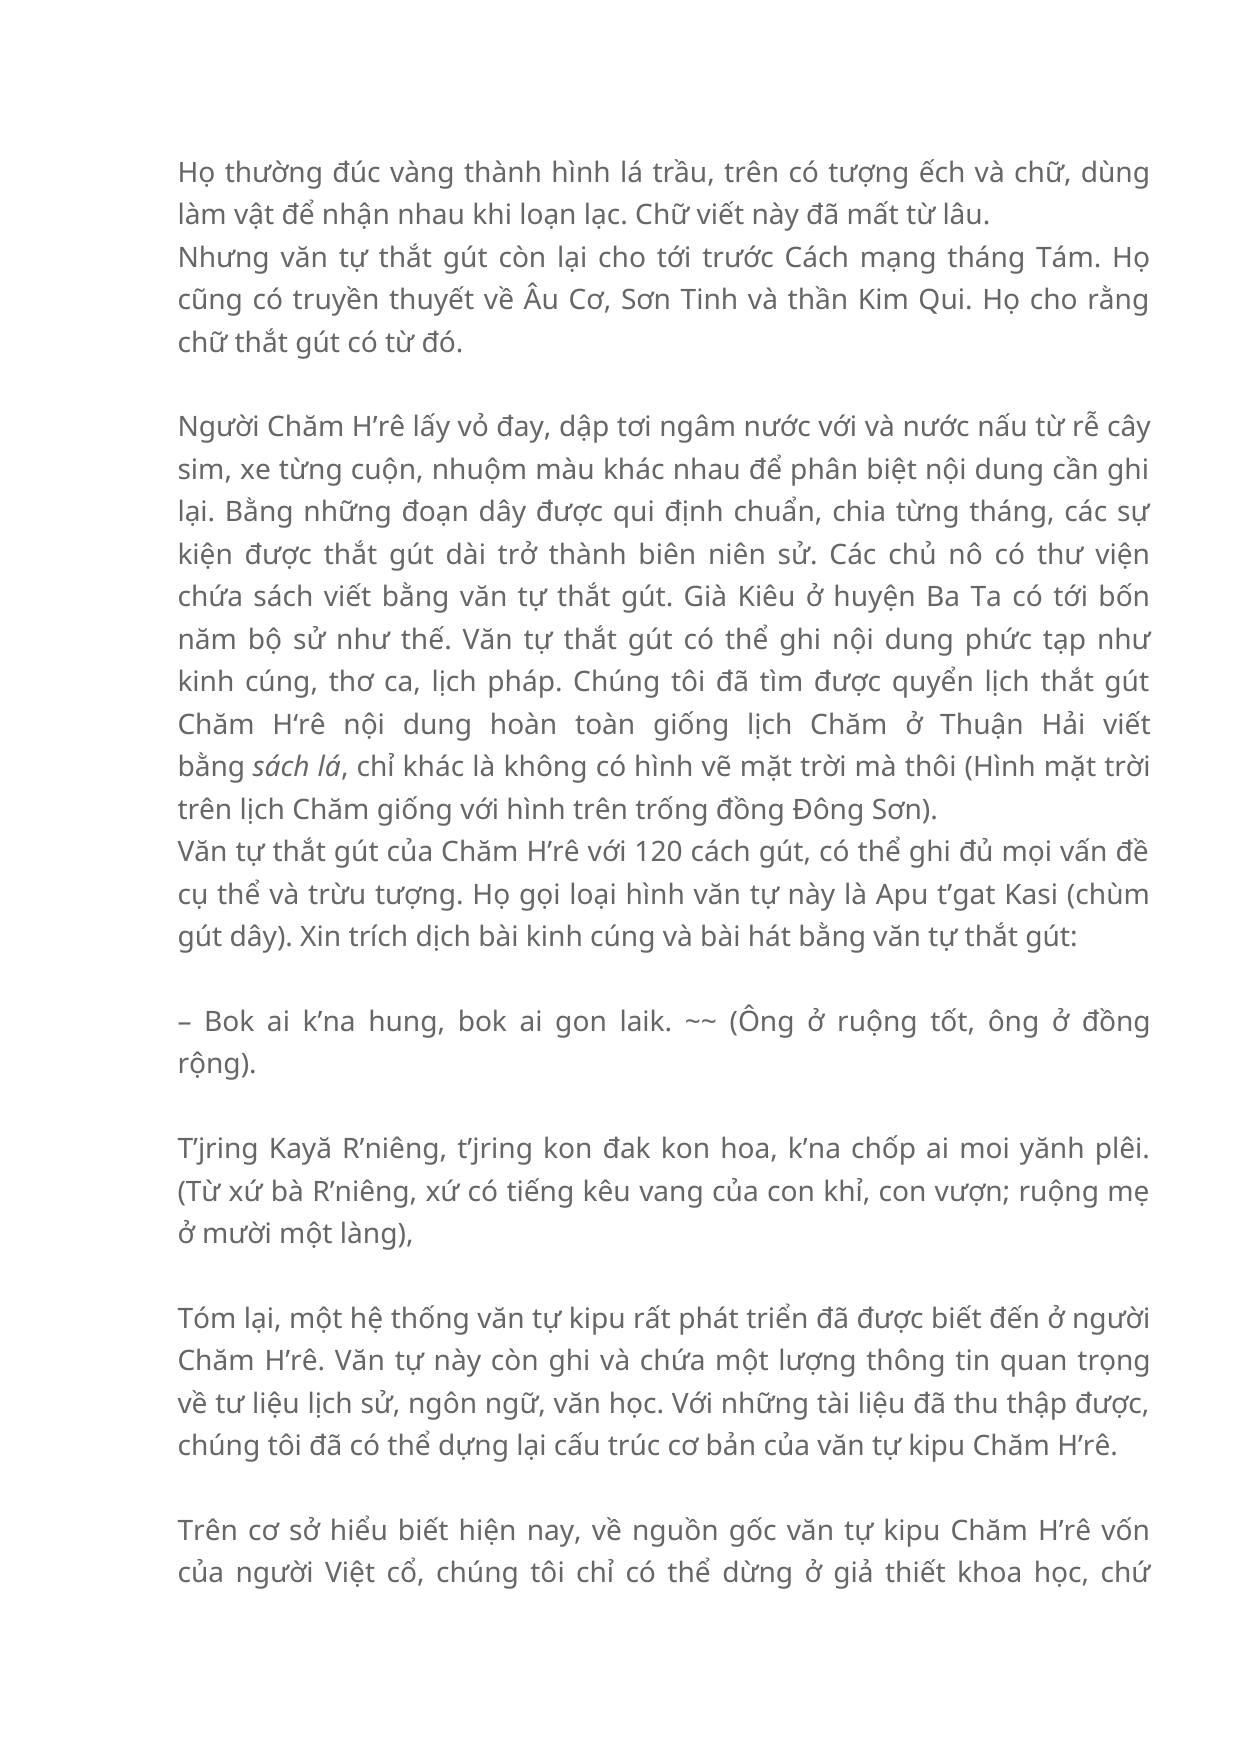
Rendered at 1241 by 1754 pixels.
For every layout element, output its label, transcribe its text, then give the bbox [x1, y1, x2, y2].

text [177, 1506, 1152, 1591]
text Nhưng văn tự thắt gút còn lại cho tới trước Cách mạng tháng Tám. Họ cũng có truyền thuyết về Âu Cơ, Sơn Tinh và thần Kim Qui. Họ cho rằng chữ thắt gút có từ đó. [177, 233, 1152, 360]
text T’jring Kayă R’niêng, t’jring kon đak kon hoa, k’na chốp ai moi yănh plêi. (Từ xứ bà R’niêng, xứ có tiếng kêu vang của con khỉ, con vượn; ruộng mẹ ở mười một làng), [177, 1124, 1152, 1252]
text Tóm lại, một hệ thống văn tự kipu rất phát triển đã được biết đến ở người Chăm H’rê. Văn tự này còn ghi và chứa một lượng thông tin quan trọng về tư liệu lịch sử, ngôn ngữ, văn học. Với những tài liệu đã thu thập được, chúng tôi đã có thể dựng lại cấu trúc cơ bản của văn tự kipu Chăm H’rê. [177, 1294, 1152, 1464]
text Văn tự thắt gút của Chăm H’rê với 120 cách gút, có thể ghi đủ mọi vấn đề cụ thể và trừu tượng. Họ gọi loại hình văn tự này là Apu t’gat Kasi (chùm gút dây). Xin trích dịch bài kinh cúng và bài hát bằng văn tự thắt gút: [177, 827, 1152, 955]
text – Bok ai k’na hung, bok ai gon laik. ~~ (Ông ở ruộng tốt, ông ở đồng rộng). [177, 997, 1152, 1082]
text Người Chăm H’rê lấy vỏ đay, dập tơi ngâm nước với và nước nấu từ rễ cây sim, xe từng cuộn, nhuộm màu khác nhau để phân biệt nội dung cần ghi lại. Bằng những đoạn dây được qui định chuẩn, chia từng tháng, các sự kiện được thắt gút dài trở thành biên niên sử. Các chủ nô có thư viện chứa sách viết bằng văn tự thắt gút. Già Kiêu ở huyện Ba Ta có tới bốn năm bộ sử như thế. Văn tự thắt gút có thể ghi nội dung phức tạp như kinh cúng, thơ ca, lịch pháp. Chúng tôi đã tìm được quyển lịch thắt gút Chăm H‘rê nội dung hoàn toàn giống lịch Chăm ở Thuận Hải viết bằng sách lá, chỉ khác là không có hình vẽ mặt trời mà thôi (Hình mặt trời trên lịch Chăm giống với hình trên trống đồng Đông Sơn). [177, 402, 1152, 827]
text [177, 148, 1152, 233]
